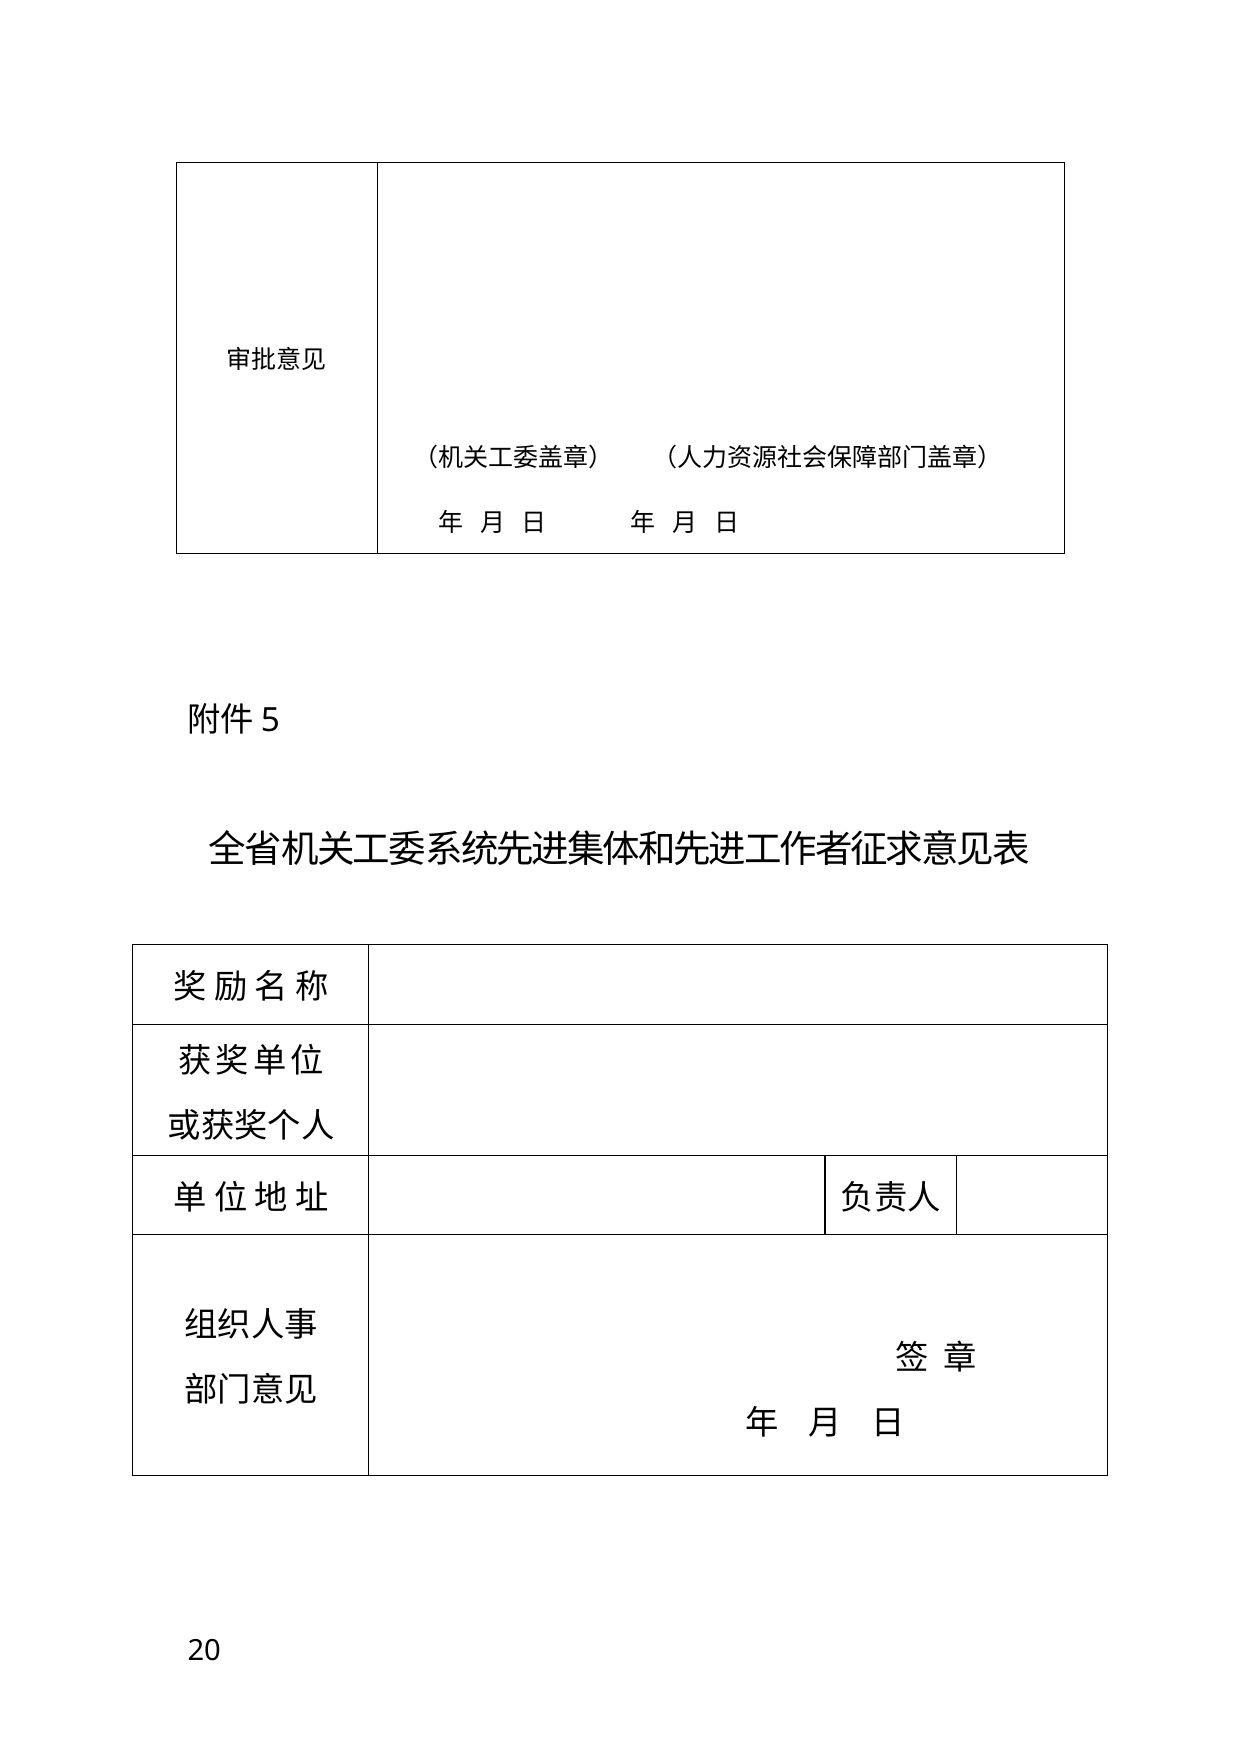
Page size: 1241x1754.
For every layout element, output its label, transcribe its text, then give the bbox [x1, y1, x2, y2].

text 全省机关工委系统先进集体和先进工作者征求意见表 [187, 814, 1053, 879]
table_cell [369, 1025, 1107, 1155]
table_cell 组织人事 部门意见 [133, 1235, 368, 1475]
table_cell 签 章 年 月 日 [369, 1235, 1107, 1475]
table_cell 单 位 地 址 [133, 1156, 368, 1234]
table_cell [957, 1156, 1107, 1234]
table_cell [378, 163, 1064, 553]
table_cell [177, 163, 377, 553]
table_header [369, 945, 1107, 1024]
table_cell 获奖单位 或获奖个人 [133, 1025, 368, 1155]
table_cell [369, 1156, 824, 1234]
table_header 奖 励 名 称 [133, 945, 368, 1024]
table_cell 负责人 [826, 1156, 956, 1234]
text 附件5 [187, 684, 1053, 749]
